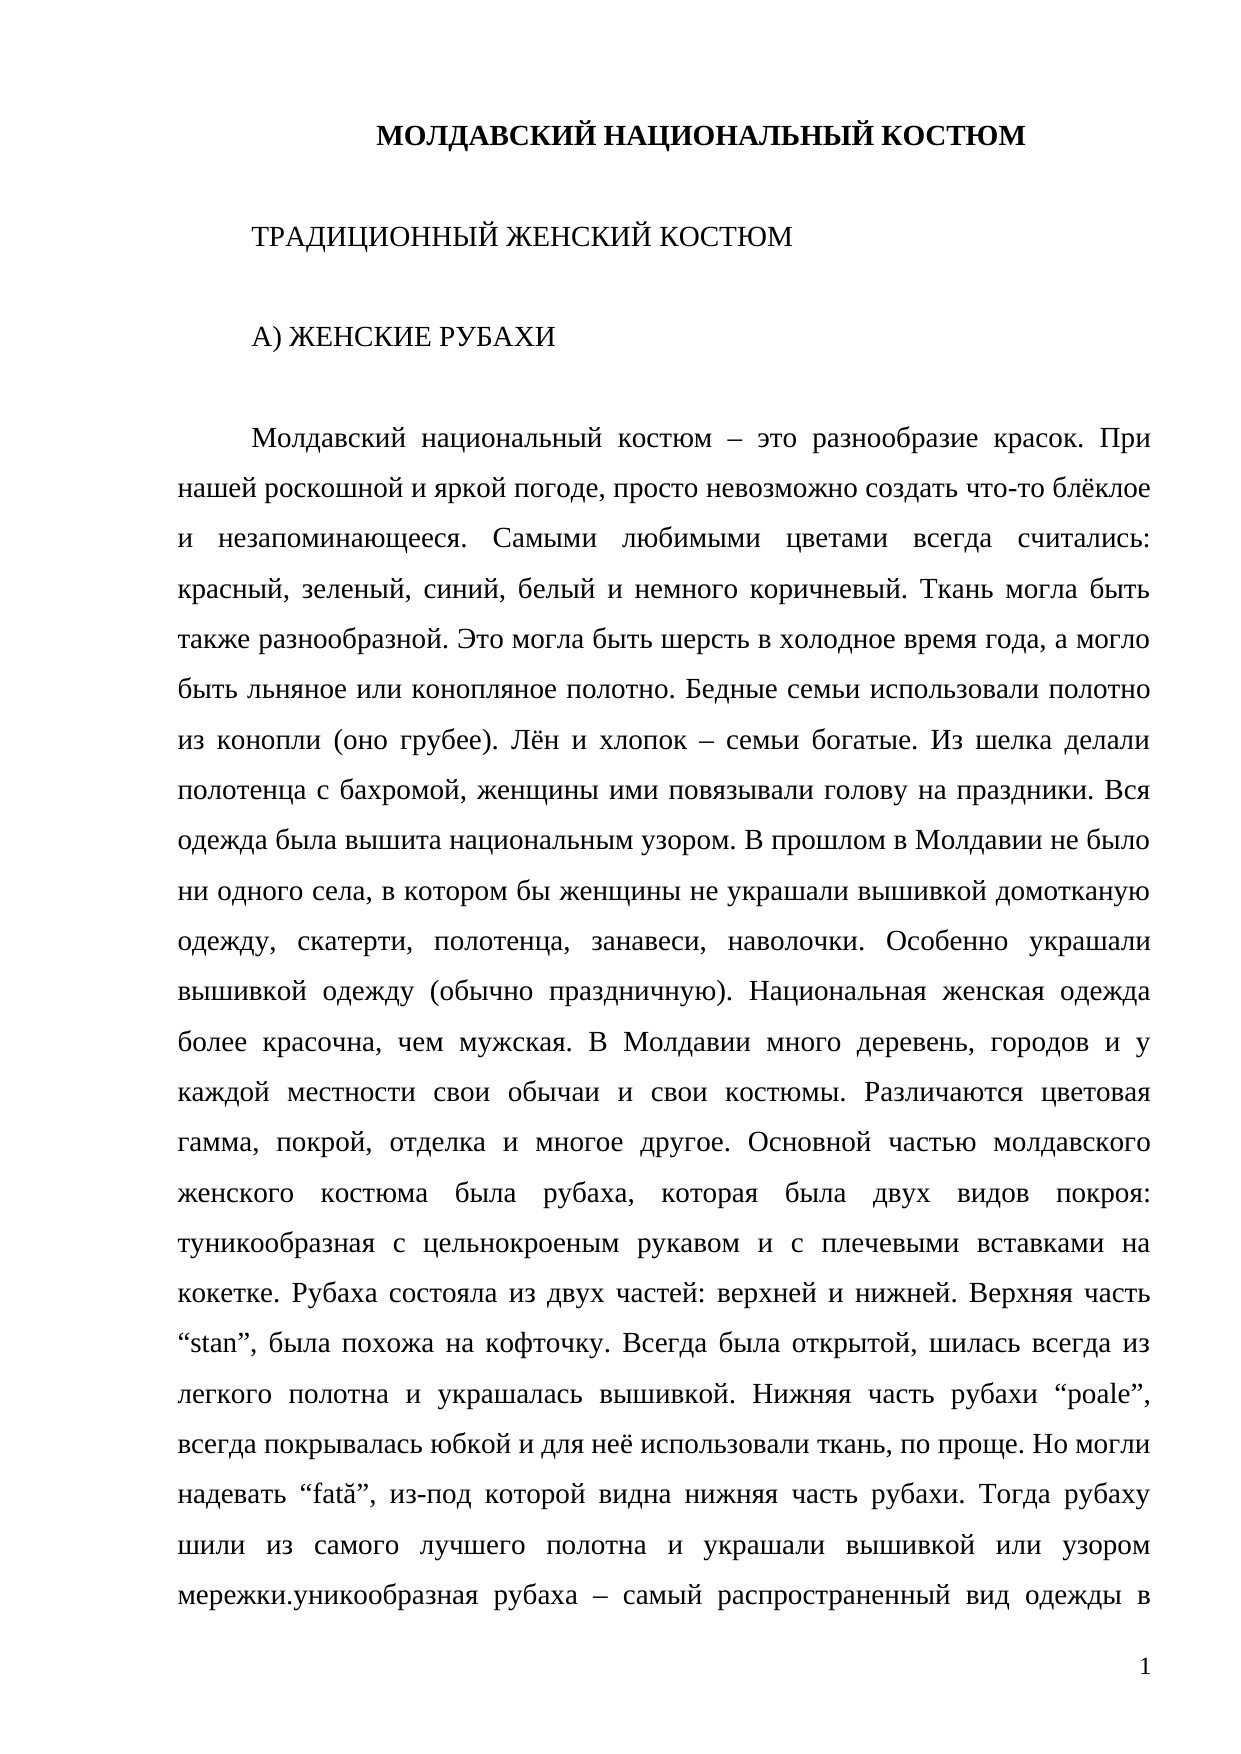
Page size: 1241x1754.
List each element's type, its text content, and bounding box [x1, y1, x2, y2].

text ТРАДИЦИОННЫЙ ЖЕНСКИЙ КОСТЮМ [177, 219, 1152, 252]
text Молдавский национальный костюм [177, 118, 1152, 152]
text А) ЖЕНСКИЕ РУБАХИ [177, 319, 1152, 353]
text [177, 420, 1152, 1611]
